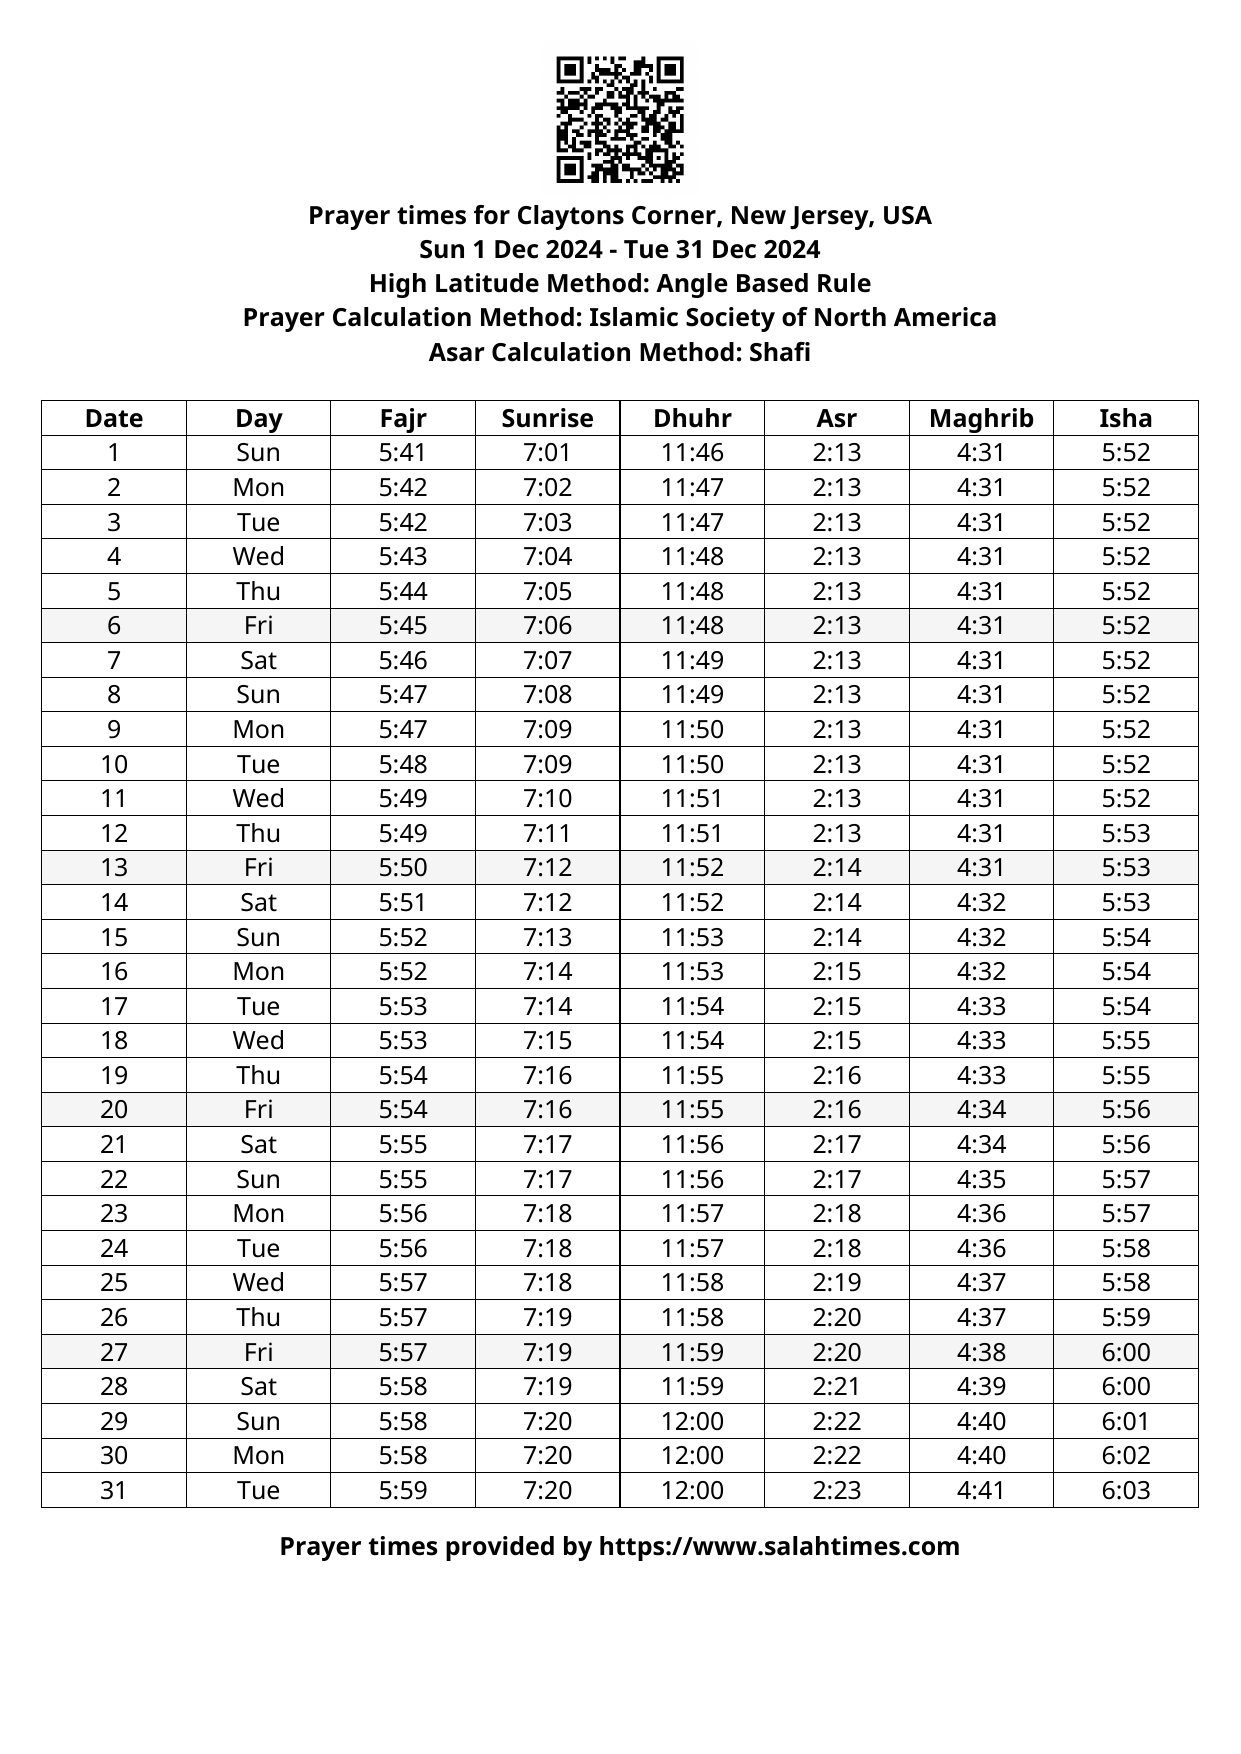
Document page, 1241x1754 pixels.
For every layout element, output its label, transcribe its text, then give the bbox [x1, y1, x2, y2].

table_cell 5:57 [331, 1300, 475, 1334]
table_cell 7:06 [476, 609, 619, 642]
table_cell 7:09 [476, 712, 619, 746]
table_cell 7:20 [476, 1439, 619, 1472]
table_cell 5:55 [331, 1162, 475, 1195]
text Asar Calculation Method: Shafi [42, 334, 1198, 368]
table_cell 11:52 [621, 851, 764, 884]
table_cell 11:50 [621, 747, 764, 780]
table_cell 7:18 [476, 1196, 619, 1230]
table_cell 18 [42, 1024, 186, 1057]
table_cell 4:36 [910, 1231, 1053, 1264]
table_cell 2:14 [765, 885, 909, 919]
table_cell 11:59 [621, 1369, 764, 1403]
table_cell 2:15 [765, 989, 909, 1022]
table_cell 2:19 [765, 1266, 909, 1299]
table_cell 5:57 [1054, 1162, 1198, 1195]
table_cell 5:44 [331, 574, 475, 607]
table_cell 5:54 [331, 1058, 475, 1092]
table_cell 5:49 [331, 816, 475, 849]
table_cell 2:13 [765, 643, 909, 677]
table_cell Tue [187, 1473, 330, 1507]
table_cell 4:40 [910, 1439, 1053, 1472]
table_cell 1 [42, 436, 186, 469]
table_cell 5:56 [1054, 1127, 1198, 1161]
table_cell 25 [42, 1266, 186, 1299]
table_cell Sun [187, 1404, 330, 1437]
table_cell 2:17 [765, 1127, 909, 1161]
table_cell 11:49 [621, 678, 764, 711]
table_cell 4:37 [910, 1266, 1053, 1299]
table_cell 7:01 [476, 436, 619, 469]
table_cell 7:12 [476, 885, 619, 919]
table_header Sunrise [476, 401, 619, 434]
table_cell 2:16 [765, 1093, 909, 1126]
table_cell 11:54 [621, 1024, 764, 1057]
table_cell Fri [187, 1335, 330, 1368]
table_header Isha [1054, 401, 1198, 434]
table_cell 4:32 [910, 954, 1053, 988]
table_cell 4:41 [910, 1473, 1053, 1507]
table_cell 7:20 [476, 1404, 619, 1437]
table_cell 12:00 [621, 1473, 764, 1507]
table_cell 6:00 [1054, 1369, 1198, 1403]
table_cell 2:22 [765, 1439, 909, 1472]
table_cell Mon [187, 470, 330, 504]
table_cell 24 [42, 1231, 186, 1264]
table_cell 31 [42, 1473, 186, 1507]
table_cell 20 [42, 1093, 186, 1126]
text Sun 1 Dec 2024 - Tue 31 Dec 2024 [42, 232, 1198, 266]
table_cell 5:58 [1054, 1266, 1198, 1299]
table_cell 2:13 [765, 470, 909, 504]
table_cell 4:35 [910, 1162, 1053, 1195]
table_cell Wed [187, 1266, 330, 1299]
table_cell 7 [42, 643, 186, 677]
table_cell 5:52 [1054, 643, 1198, 677]
table_cell 2:13 [765, 539, 909, 573]
table_cell 12:00 [621, 1404, 764, 1437]
table_cell 6:02 [1054, 1439, 1198, 1472]
table_cell 2:15 [765, 1024, 909, 1057]
table_cell 4:38 [910, 1335, 1053, 1368]
table_cell 7:08 [476, 678, 619, 711]
table_cell 8 [42, 678, 186, 711]
table_cell 5:42 [331, 470, 475, 504]
table_cell 5:47 [331, 712, 475, 746]
table_cell 5:55 [331, 1127, 475, 1161]
table_cell 7:03 [476, 505, 619, 538]
table_cell 2:13 [765, 781, 909, 815]
table_cell 5:52 [1054, 609, 1198, 642]
table_cell Mon [187, 1196, 330, 1230]
table_cell 11:48 [621, 574, 764, 607]
table_cell 4:32 [910, 885, 1053, 919]
table_cell Sun [187, 678, 330, 711]
table_cell 26 [42, 1300, 186, 1334]
table_cell 2:14 [765, 851, 909, 884]
table_cell 7:05 [476, 574, 619, 607]
table_cell 12 [42, 816, 186, 849]
table_cell 5:53 [331, 989, 475, 1022]
table_cell 4:31 [910, 539, 1053, 573]
table_cell 21 [42, 1127, 186, 1161]
table_cell 11:49 [621, 643, 764, 677]
table_cell 4:31 [910, 574, 1053, 607]
table_header Fajr [331, 401, 475, 434]
table_cell 2:13 [765, 609, 909, 642]
table_cell 4:31 [910, 678, 1053, 711]
table_cell Fri [187, 609, 330, 642]
table_cell Sun [187, 920, 330, 953]
table_cell Fri [187, 1093, 330, 1126]
table_header Date [42, 401, 186, 434]
table_cell 5:42 [331, 505, 475, 538]
table_cell 7:16 [476, 1093, 619, 1126]
table_cell 17 [42, 989, 186, 1022]
table_cell 11 [42, 781, 186, 815]
text High Latitude Method: Angle Based Rule [42, 266, 1198, 300]
table_header Asr [765, 401, 909, 434]
table_cell 2:16 [765, 1058, 909, 1092]
table_cell 4:31 [910, 436, 1053, 469]
table_cell 5:56 [1054, 1093, 1198, 1126]
table_cell 11:58 [621, 1266, 764, 1299]
table_cell Mon [187, 1439, 330, 1472]
table_cell 4:31 [910, 816, 1053, 849]
picture [542, 41, 699, 198]
table_cell 11:52 [621, 885, 764, 919]
table_cell 4:40 [910, 1404, 1053, 1437]
table_cell 5:56 [331, 1196, 475, 1230]
table_cell 5:52 [1054, 539, 1198, 573]
table_cell 5:52 [331, 920, 475, 953]
table_cell 11:50 [621, 712, 764, 746]
table_cell 5:55 [1054, 1024, 1198, 1057]
table_cell 11:54 [621, 989, 764, 1022]
table_cell 7:19 [476, 1300, 619, 1334]
table_cell 11:47 [621, 505, 764, 538]
table_cell Sun [187, 436, 330, 469]
table_cell 15 [42, 920, 186, 953]
table_cell 2:17 [765, 1162, 909, 1195]
table_cell 5:53 [331, 1024, 475, 1057]
table_cell 5:58 [331, 1404, 475, 1437]
table_cell 7:14 [476, 954, 619, 988]
table_cell Tue [187, 989, 330, 1022]
table_cell 4:31 [910, 505, 1053, 538]
table_cell 5:43 [331, 539, 475, 573]
table_cell 9 [42, 712, 186, 746]
table_cell Sat [187, 643, 330, 677]
table_cell 4:31 [910, 747, 1053, 780]
table_cell 7:17 [476, 1162, 619, 1195]
table_cell Mon [187, 954, 330, 988]
table_cell 2:13 [765, 816, 909, 849]
table_cell 5 [42, 574, 186, 607]
table_cell 4:31 [910, 781, 1053, 815]
table_cell 7:10 [476, 781, 619, 815]
table_cell 4:31 [910, 851, 1053, 884]
table_cell 2:13 [765, 505, 909, 538]
table_cell 5:49 [331, 781, 475, 815]
table_cell 11:53 [621, 920, 764, 953]
table_cell 10 [42, 747, 186, 780]
table_cell 11:57 [621, 1231, 764, 1264]
table_cell 7:19 [476, 1369, 619, 1403]
table_cell Tue [187, 747, 330, 780]
table_cell 4:31 [910, 470, 1053, 504]
table_cell 22 [42, 1162, 186, 1195]
table_cell 11:55 [621, 1093, 764, 1126]
table_cell 28 [42, 1369, 186, 1403]
table_cell 13 [42, 851, 186, 884]
table_cell Wed [187, 781, 330, 815]
table_cell 16 [42, 954, 186, 988]
table_cell 4:34 [910, 1127, 1053, 1161]
table_cell 5:51 [331, 885, 475, 919]
table_cell 7:17 [476, 1127, 619, 1161]
table_cell Wed [187, 1024, 330, 1057]
table_cell 27 [42, 1335, 186, 1368]
table_cell Thu [187, 1058, 330, 1092]
table_cell 11:56 [621, 1162, 764, 1195]
table_cell Tue [187, 1231, 330, 1264]
table_cell Sat [187, 1369, 330, 1403]
table_cell 11:59 [621, 1335, 764, 1368]
table_cell 11:51 [621, 816, 764, 849]
table_cell 7:20 [476, 1473, 619, 1507]
table_cell 5:55 [1054, 1058, 1198, 1092]
table_cell 5:56 [331, 1231, 475, 1264]
table_cell 4:31 [910, 643, 1053, 677]
table_cell Sat [187, 1127, 330, 1161]
table_cell 11:55 [621, 1058, 764, 1092]
table_cell 7:16 [476, 1058, 619, 1092]
table_cell 2:15 [765, 954, 909, 988]
table_cell 2:13 [765, 574, 909, 607]
table_cell 4:33 [910, 989, 1053, 1022]
table_cell 5:52 [1054, 574, 1198, 607]
table_cell 4:34 [910, 1093, 1053, 1126]
table_cell 5:59 [331, 1473, 475, 1507]
table_cell 30 [42, 1439, 186, 1472]
table_cell 5:58 [1054, 1231, 1198, 1264]
text Prayer Calculation Method: Islamic Society of North America [42, 300, 1198, 334]
table_cell Mon [187, 712, 330, 746]
table_header Dhuhr [621, 401, 764, 434]
table_cell 5:46 [331, 643, 475, 677]
table_cell 11:47 [621, 470, 764, 504]
table_cell 7:15 [476, 1024, 619, 1057]
table_cell Sun [187, 1162, 330, 1195]
table_cell 7:14 [476, 989, 619, 1022]
table_cell 4:32 [910, 920, 1053, 953]
table_cell 4:39 [910, 1369, 1053, 1403]
table_cell 5:59 [1054, 1300, 1198, 1334]
table_cell 4:33 [910, 1024, 1053, 1057]
table_cell 5:52 [1054, 747, 1198, 780]
table_cell 7:19 [476, 1335, 619, 1368]
table_cell 29 [42, 1404, 186, 1437]
table_cell 5:54 [1054, 989, 1198, 1022]
table_cell 4:33 [910, 1058, 1053, 1092]
table_cell 6:01 [1054, 1404, 1198, 1437]
table_cell 11:58 [621, 1300, 764, 1334]
table_cell 11:51 [621, 781, 764, 815]
table_cell Thu [187, 1300, 330, 1334]
table_cell 7:11 [476, 816, 619, 849]
table_cell 5:52 [1054, 781, 1198, 815]
table_cell 5:54 [1054, 920, 1198, 953]
table_cell 6:00 [1054, 1335, 1198, 1368]
table_cell 4:37 [910, 1300, 1053, 1334]
table_cell 5:52 [1054, 712, 1198, 746]
table_cell 5:53 [1054, 816, 1198, 849]
table_cell 5:52 [1054, 678, 1198, 711]
table_cell 4 [42, 539, 186, 573]
table_cell 7:07 [476, 643, 619, 677]
table_cell 2:13 [765, 436, 909, 469]
table_cell 5:54 [331, 1093, 475, 1126]
table_cell 2:13 [765, 747, 909, 780]
table_cell 2:22 [765, 1404, 909, 1437]
table_cell 3 [42, 505, 186, 538]
table_cell 7:04 [476, 539, 619, 573]
table_cell 7:02 [476, 470, 619, 504]
table_cell 12:00 [621, 1439, 764, 1472]
table_cell Sat [187, 885, 330, 919]
table_cell Thu [187, 574, 330, 607]
table_cell 4:31 [910, 609, 1053, 642]
table_cell 14 [42, 885, 186, 919]
table_cell 2:13 [765, 678, 909, 711]
table_cell 11:46 [621, 436, 764, 469]
table_cell 2:13 [765, 712, 909, 746]
table_cell 5:57 [331, 1266, 475, 1299]
table_cell 5:47 [331, 678, 475, 711]
table_cell 4:31 [910, 712, 1053, 746]
table_cell 5:52 [1054, 505, 1198, 538]
table_cell 11:57 [621, 1196, 764, 1230]
table_cell 5:54 [1054, 954, 1198, 988]
table_cell 2 [42, 470, 186, 504]
table_cell 6:03 [1054, 1473, 1198, 1507]
table_cell 5:57 [1054, 1196, 1198, 1230]
table_cell Tue [187, 505, 330, 538]
table_cell Wed [187, 539, 330, 573]
table_cell 2:20 [765, 1335, 909, 1368]
table_cell 7:09 [476, 747, 619, 780]
table_header Day [187, 401, 330, 434]
table_cell 11:53 [621, 954, 764, 988]
table_cell 5:50 [331, 851, 475, 884]
table_cell 11:48 [621, 539, 764, 573]
table_cell 5:41 [331, 436, 475, 469]
table_cell 5:58 [331, 1439, 475, 1472]
table_cell 5:45 [331, 609, 475, 642]
table_cell 5:52 [1054, 470, 1198, 504]
table_cell 2:21 [765, 1369, 909, 1403]
table_cell 4:36 [910, 1196, 1053, 1230]
table_cell 7:18 [476, 1266, 619, 1299]
table_cell 5:53 [1054, 851, 1198, 884]
table_cell Fri [187, 851, 330, 884]
table_cell 2:20 [765, 1300, 909, 1334]
table_cell 5:57 [331, 1335, 475, 1368]
table_cell 2:14 [765, 920, 909, 953]
table_header Maghrib [910, 401, 1053, 434]
table_cell 11:56 [621, 1127, 764, 1161]
table_cell 5:48 [331, 747, 475, 780]
table_cell 5:58 [331, 1369, 475, 1403]
table_cell 7:12 [476, 851, 619, 884]
table_cell 5:53 [1054, 885, 1198, 919]
text Prayer times provided by https://www.salahtimes.com [42, 1528, 1198, 1563]
table_cell 11:48 [621, 609, 764, 642]
table_cell 2:18 [765, 1196, 909, 1230]
table_cell 7:18 [476, 1231, 619, 1264]
text Prayer times for Claytons Corner, New Jersey, USA [42, 198, 1198, 232]
table_cell 7:13 [476, 920, 619, 953]
table_cell 5:52 [1054, 436, 1198, 469]
table_cell 6 [42, 609, 186, 642]
table_cell 23 [42, 1196, 186, 1230]
table_cell 2:23 [765, 1473, 909, 1507]
table_cell 19 [42, 1058, 186, 1092]
table_cell 5:52 [331, 954, 475, 988]
table_cell Thu [187, 816, 330, 849]
table_cell 2:18 [765, 1231, 909, 1264]
